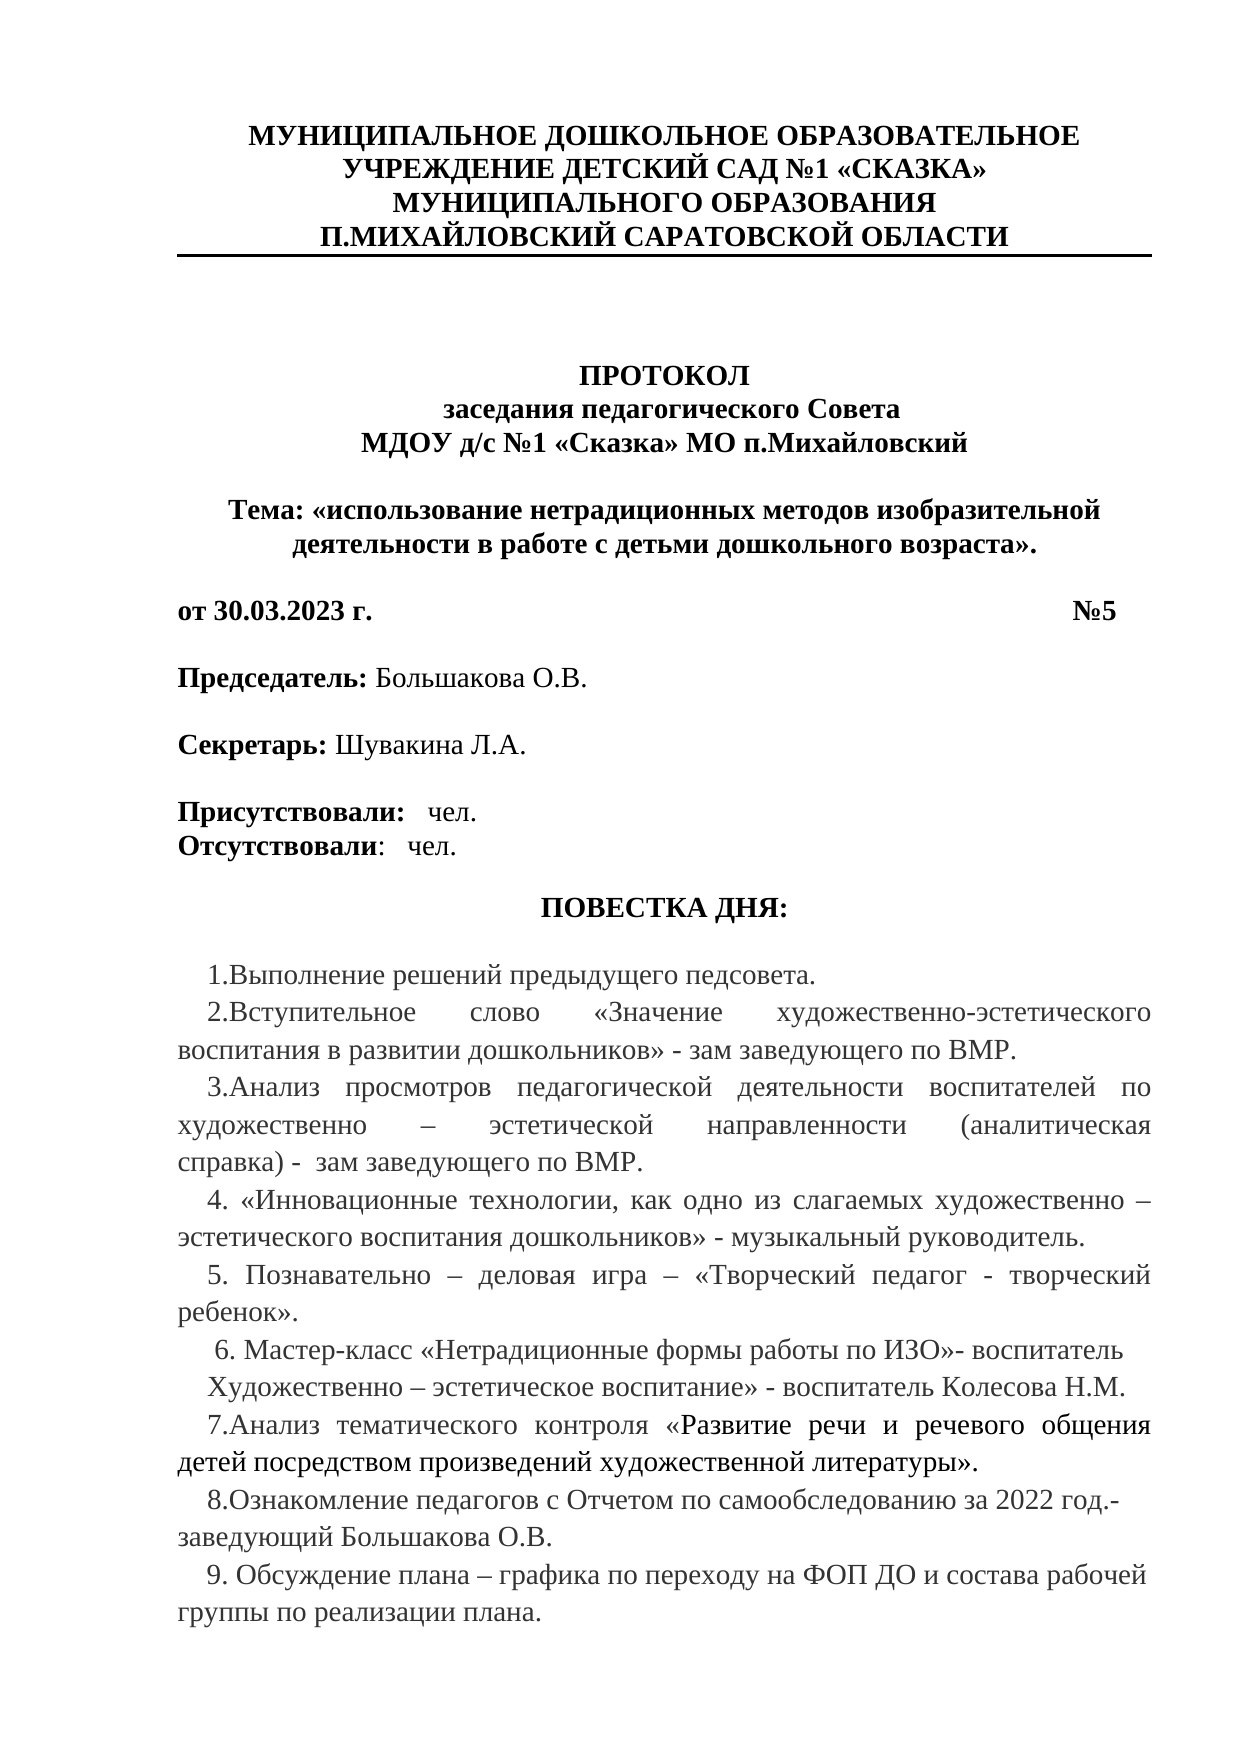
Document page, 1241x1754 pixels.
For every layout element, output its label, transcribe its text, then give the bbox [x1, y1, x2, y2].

text МУНИЦИПАЛЬНОЕ ДОШКОЛЬНОЕ ОБРАЗОВАТЕЛЬНОЕ УЧРЕЖДЕНИЕ ДЕТСКИЙ САД №1 «СКАЗКА» [177, 118, 1152, 185]
text П.МИХАЙЛОВСКИЙ САРАТОВСКОЙ ОБЛАСТИ [177, 219, 1152, 254]
text 7.Анализ тематического контроля «Развитие речи и речевого общения детей посредством произведений художественной литературы». [177, 1403, 1152, 1478]
text от 30.03.2023 г. №5 [177, 593, 1152, 626]
text Председатель: Большакова О.В. [177, 660, 1152, 693]
text МУНИЦИПАЛЬНОГО ОБРАЗОВАНИЯ [177, 185, 1152, 219]
text 1.Выполнение решений предыдущего педсовета. [177, 953, 1152, 991]
text Отсутствовали: чел. [177, 828, 1152, 861]
text Секретарь: Шувакина Л.А. [177, 727, 1152, 761]
text Тема: «использование нетрадиционных методов изобразительной деятельности в работе с детьми дошкольного возраста». [177, 492, 1152, 559]
text 4. «Инновационные технологии, как одно из слагаемых художественно – эстетического воспитания дошкольников» - музыкальный руководитель. [177, 1178, 1152, 1253]
text 6. Мастер-класс «Нетрадиционные формы работы по ИЗО»- воспитатель [177, 1328, 1152, 1366]
text Присутствовали: чел. [177, 794, 1152, 828]
text 5. Познавательно – деловая игра – «Творческий педагог - творческий ребенок». [177, 1253, 1152, 1328]
text 8.Ознакомление педагогов с Отчетом по самообследованию за 2022 год.-заведующий Большакова О.В. 9. Обсуждение плана – графика по переходу на ФОП ДО и состава рабочей группы по реализации плана. [177, 1478, 1152, 1628]
text ПОВЕСТКА ДНЯ: [177, 890, 1152, 924]
text 2.Вступительное слово «Значение художественно-эстетического воспитания в развитии дошкольников» - зам заведующего по ВМР. [177, 991, 1152, 1066]
text 3.Анализ просмотров педагогической деятельности воспитателей по художественно – эстетической направленности (аналитическая справка) - зам заведующего по ВМР. [177, 1141, 1152, 1178]
text Художественно – эстетическое воспитание» - воспитатель Колесова Н.М. [177, 1366, 1152, 1403]
text заседания педагогического Совета [177, 392, 1152, 425]
text 3.Анализ просмотров педагогической деятельности воспитателей по художественно – эстетической направленности (аналитическая справка) - зам заведующего по ВМР. [177, 1066, 1152, 1107]
text МДОУ д/с №1 «Сказка» МО п.Михайловский [177, 425, 1152, 459]
text ПРОТОКОЛ [177, 358, 1152, 392]
